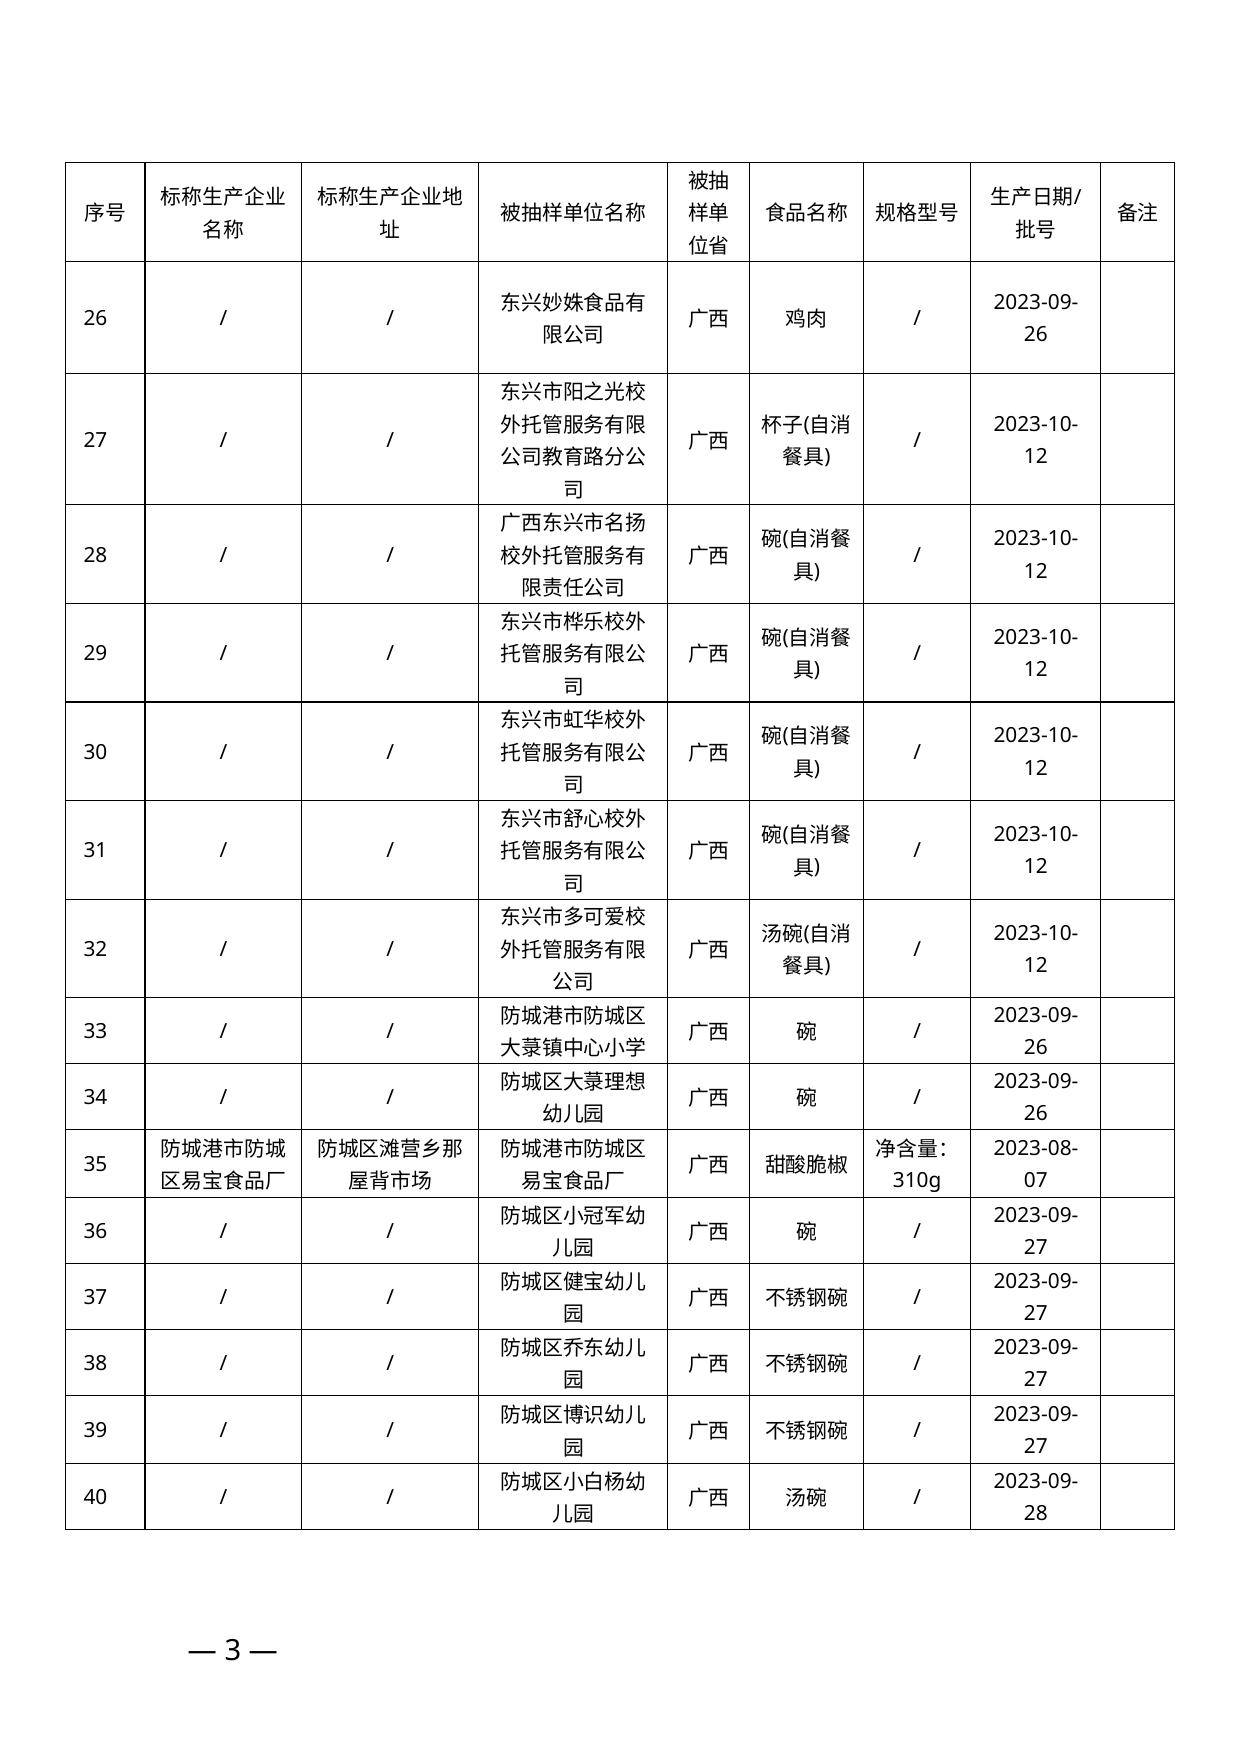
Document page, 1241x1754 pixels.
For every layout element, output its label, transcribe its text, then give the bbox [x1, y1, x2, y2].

table_header 序号 [66, 163, 144, 261]
table_cell [66, 262, 144, 373]
table_cell 防城区博识幼儿园 [479, 1396, 667, 1463]
table_cell 广西 [668, 1064, 749, 1129]
table_cell 广西 [668, 505, 749, 603]
table_cell / [864, 900, 970, 997]
table_cell 2023-10-12 [971, 505, 1100, 603]
table_cell [1101, 801, 1174, 898]
table_cell [66, 1330, 144, 1395]
table_cell / [864, 505, 970, 603]
table_cell 2023-09-28 [971, 1464, 1100, 1529]
table_cell / [302, 1198, 478, 1263]
table_cell 不锈钢碗 [750, 1396, 863, 1463]
table_cell 碗(自消餐具) [750, 801, 863, 898]
table_cell 2023-09-26 [971, 262, 1100, 373]
table_cell 2023-09-27 [971, 1396, 1100, 1463]
table_cell / [864, 1330, 970, 1395]
table_cell [1101, 1330, 1174, 1395]
table_header 食品名称 [750, 163, 863, 261]
table_header 生产日期/批号 [971, 163, 1100, 261]
table_cell 广西 [668, 1198, 749, 1263]
table_cell / [864, 604, 970, 701]
table_cell 2023-10-12 [971, 900, 1100, 997]
table_header 被抽样单位名称 [479, 163, 667, 261]
table_cell 广西 [668, 1330, 749, 1395]
table_cell / [146, 703, 301, 800]
table_cell 碗 [750, 1198, 863, 1263]
table_cell 防城区乔东幼儿园 [479, 1330, 667, 1395]
table_cell 广西 [668, 703, 749, 800]
table_cell 东兴市阳之光校外托管服务有限公司教育路分公司 [479, 374, 667, 504]
table_cell 2023-10-12 [971, 801, 1100, 898]
table_cell / [302, 900, 478, 997]
table_cell 广西 [668, 374, 749, 504]
table_cell / [302, 505, 478, 603]
table_cell / [146, 262, 301, 373]
table_cell 碗(自消餐具) [750, 604, 863, 701]
table_cell 净含量：310g [864, 1130, 970, 1197]
table_cell / [302, 801, 478, 898]
table_cell 防城区小白杨幼儿园 [479, 1464, 667, 1529]
table_cell 2023-10-12 [971, 374, 1100, 504]
table_cell 碗(自消餐具) [750, 505, 863, 603]
table_cell [1101, 1130, 1174, 1197]
table_cell [66, 374, 144, 504]
table_cell 2023-09-27 [971, 1330, 1100, 1395]
table_cell 广西 [668, 900, 749, 997]
table_cell [1101, 1396, 1174, 1463]
table_cell [1101, 1264, 1174, 1329]
table_header 规格型号 [864, 163, 970, 261]
table_header 备注 [1101, 163, 1174, 261]
table_cell 2023-09-27 [971, 1198, 1100, 1263]
table_cell / [146, 801, 301, 898]
table_cell 广西 [668, 262, 749, 373]
table_cell 不锈钢碗 [750, 1264, 863, 1329]
table_cell [66, 900, 144, 997]
table_cell [1101, 1464, 1174, 1529]
table_cell / [302, 1330, 478, 1395]
table_cell / [146, 374, 301, 504]
table_cell / [146, 1396, 301, 1463]
table_cell / [302, 374, 478, 504]
table_cell 广西 [668, 1264, 749, 1329]
table_cell 2023-09-27 [971, 1264, 1100, 1329]
table_cell [66, 1130, 144, 1197]
table_cell [66, 703, 144, 800]
table_cell [66, 1064, 144, 1129]
table_cell 汤碗(自消餐具) [750, 900, 863, 997]
table_cell 2023-10-12 [971, 604, 1100, 701]
table_cell 防城港市防城区大菉镇中心小学 [479, 998, 667, 1063]
table_cell 汤碗 [750, 1464, 863, 1529]
table_cell 东兴市虹华校外托管服务有限公司 [479, 703, 667, 800]
table_cell [66, 1264, 144, 1329]
table_cell / [864, 374, 970, 504]
table_cell [66, 604, 144, 701]
table_cell 不锈钢碗 [750, 1330, 863, 1395]
table_cell 东兴市桦乐校外托管服务有限公司 [479, 604, 667, 701]
table_cell / [864, 262, 970, 373]
table_cell / [864, 1064, 970, 1129]
table_cell [1101, 900, 1174, 997]
table_cell / [302, 1464, 478, 1529]
table_cell 碗(自消餐具) [750, 703, 863, 800]
table_cell / [146, 505, 301, 603]
table_cell / [302, 703, 478, 800]
table_cell / [302, 1396, 478, 1463]
table_cell [1101, 1064, 1174, 1129]
table_cell [66, 1396, 144, 1463]
table_cell / [146, 998, 301, 1063]
table_cell 防城区滩营乡那屋背市场 [302, 1130, 478, 1197]
table_cell / [146, 1464, 301, 1529]
table_cell 东兴市舒心校外托管服务有限公司 [479, 801, 667, 898]
table_cell [1101, 703, 1174, 800]
table_cell 碗 [750, 998, 863, 1063]
table_cell / [146, 1264, 301, 1329]
table_cell / [864, 1396, 970, 1463]
table_cell 甜酸脆椒 [750, 1130, 863, 1197]
table_header 标称生产企业地址 [302, 163, 478, 261]
table_cell 2023-09-26 [971, 998, 1100, 1063]
table_cell / [864, 703, 970, 800]
table_cell [66, 801, 144, 898]
table_cell 防城港市防城区易宝食品厂 [479, 1130, 667, 1197]
table_cell 东兴妙姝食品有限公司 [479, 262, 667, 373]
table_cell 防城港市防城区易宝食品厂 [146, 1130, 301, 1197]
table_cell / [302, 998, 478, 1063]
table_cell / [302, 262, 478, 373]
table_cell 防城区大菉理想幼儿园 [479, 1064, 667, 1129]
table_cell / [864, 1464, 970, 1529]
table_header 被抽样单位省 [668, 163, 749, 261]
table_cell 广西 [668, 1396, 749, 1463]
table_cell 广西 [668, 801, 749, 898]
table_cell 广西东兴市名扬校外托管服务有限责任公司 [479, 505, 667, 603]
table_cell 2023-10-12 [971, 703, 1100, 800]
table_cell [66, 1198, 144, 1263]
table_cell [1101, 262, 1174, 373]
table_cell / [146, 1330, 301, 1395]
table_cell 防城区小冠军幼儿园 [479, 1198, 667, 1263]
table_cell [1101, 1198, 1174, 1263]
table_cell 广西 [668, 998, 749, 1063]
table_cell 鸡肉 [750, 262, 863, 373]
table_cell 2023-09-26 [971, 1064, 1100, 1129]
table_cell 广西 [668, 604, 749, 701]
table_cell / [864, 1198, 970, 1263]
table_cell 广西 [668, 1464, 749, 1529]
table_cell [66, 998, 144, 1063]
table_cell / [146, 1198, 301, 1263]
table_cell / [302, 604, 478, 701]
table_header 标称生产企业名称 [146, 163, 301, 261]
table_cell / [302, 1264, 478, 1329]
table_cell / [864, 998, 970, 1063]
table_cell [1101, 604, 1174, 701]
table_cell [1101, 998, 1174, 1063]
table_cell / [146, 604, 301, 701]
table_cell [66, 1464, 144, 1529]
table_cell / [864, 801, 970, 898]
table_cell / [302, 1064, 478, 1129]
table_cell [66, 505, 144, 603]
table_cell [1101, 505, 1174, 603]
table_cell 防城区健宝幼儿园 [479, 1264, 667, 1329]
table_cell [1101, 374, 1174, 504]
table_cell / [146, 1064, 301, 1129]
table_cell 广西 [668, 1130, 749, 1197]
table_cell 2023-08-07 [971, 1130, 1100, 1197]
table_cell / [864, 1264, 970, 1329]
table_cell 碗 [750, 1064, 863, 1129]
table_cell / [146, 900, 301, 997]
table_cell 东兴市多可爱校外托管服务有限公司 [479, 900, 667, 997]
table_cell 杯子(自消餐具) [750, 374, 863, 504]
